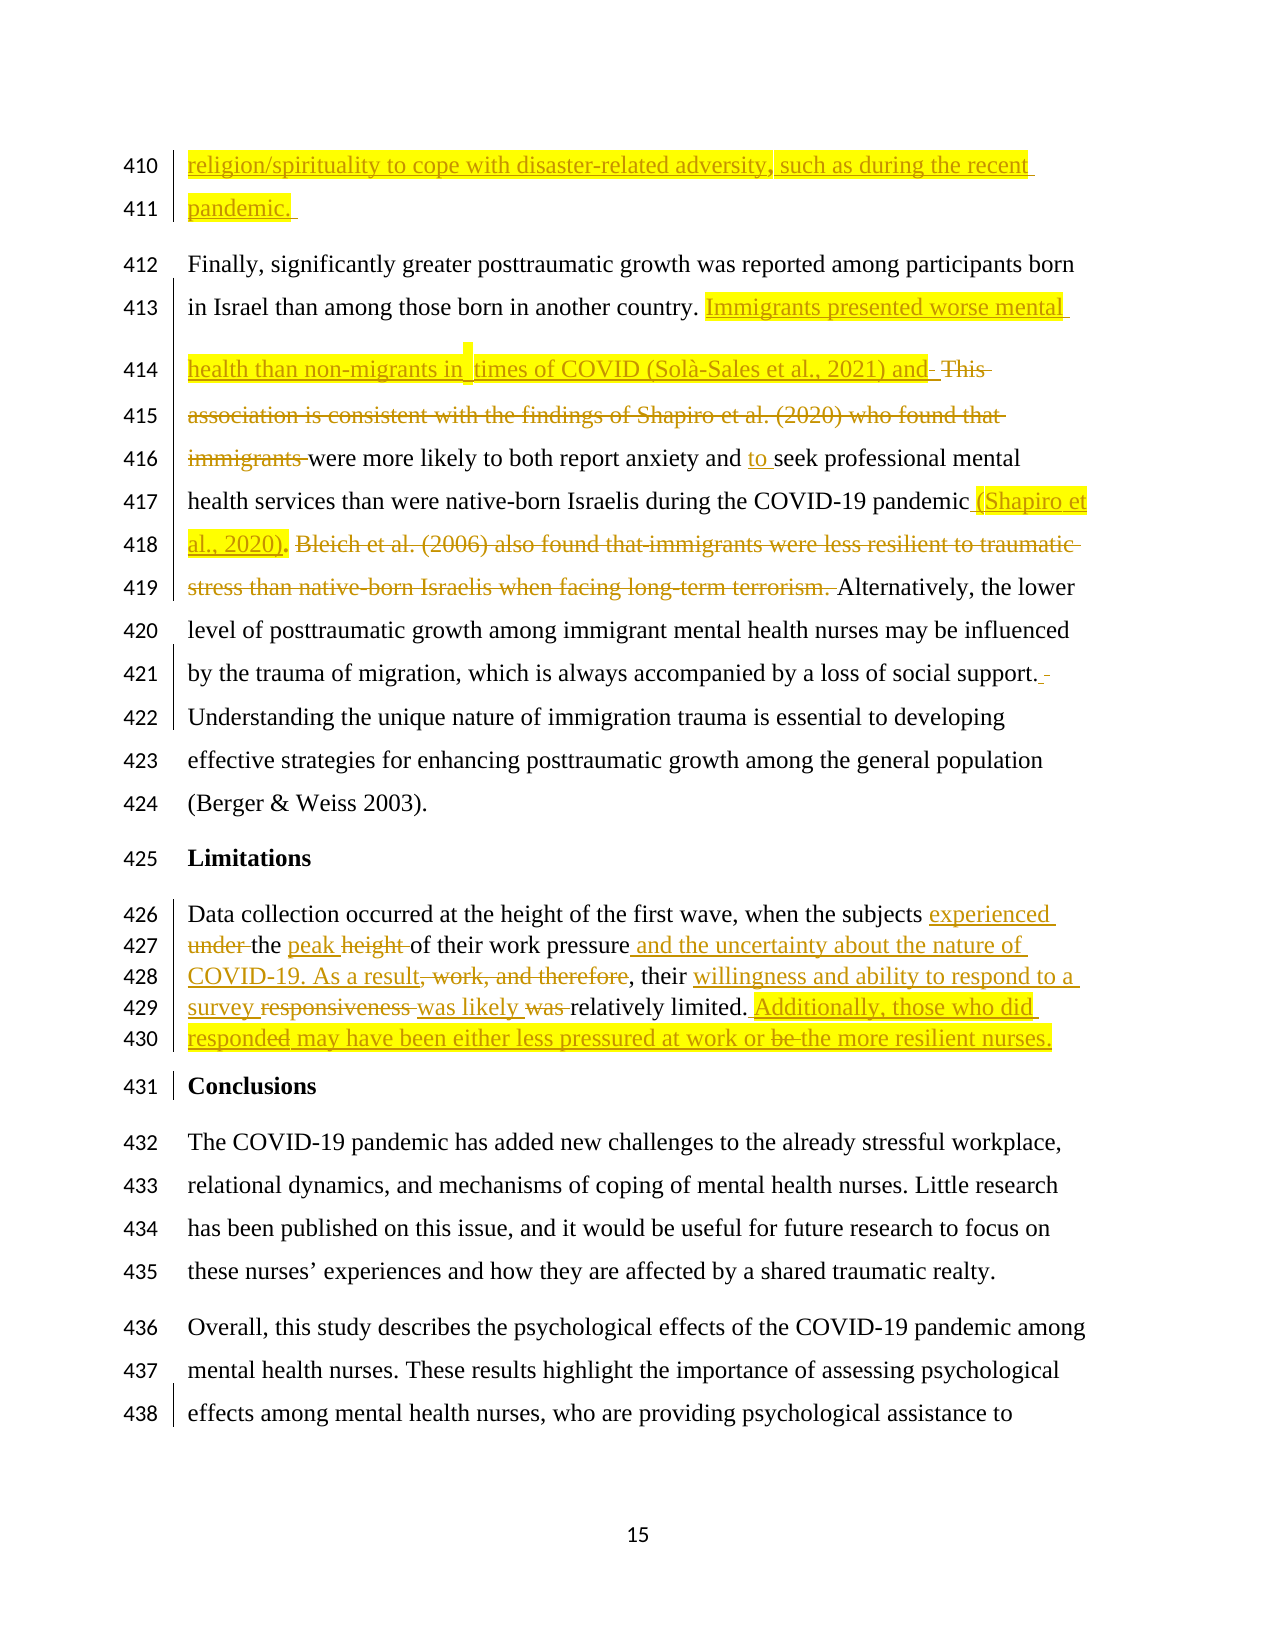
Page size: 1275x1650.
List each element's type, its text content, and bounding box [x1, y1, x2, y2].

text Data collection occurred at the height of the first wave, when the subjects the of their work pressure, their relatively limited. [187, 899, 1087, 1052]
text Conclusions [187, 1071, 1087, 1100]
text The COVID-19 pandemic has added new challenges to the already stressful workplace, relational dynamics, and mechanisms of coping of mental health nurses. Little research has been published on this issue, and it would be useful for future research to focus on these nurses’ experiences and how they are affected by a shared traumatic realty. [187, 1127, 1087, 1285]
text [187, 1312, 1087, 1427]
text Finally, significantly greater posttraumatic growth was reported among participants born in Israel than among those born in another country. were more likely to both report anxiety and seek professional mental health services than were native-born Israelis during the COVID-19 pandemic. Alternatively, the lower level of posttraumatic growth among immigrant mental health nurses may be influenced by the trauma of migration, which is always accompanied by a loss of social support.Understanding the unique nature of immigration trauma is essential to developing effective strategies for enhancing posttraumatic growth among the general population (Berger & Weiss 2003). [187, 249, 1087, 817]
text Limitations [187, 843, 1087, 872]
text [187, 150, 1087, 222]
